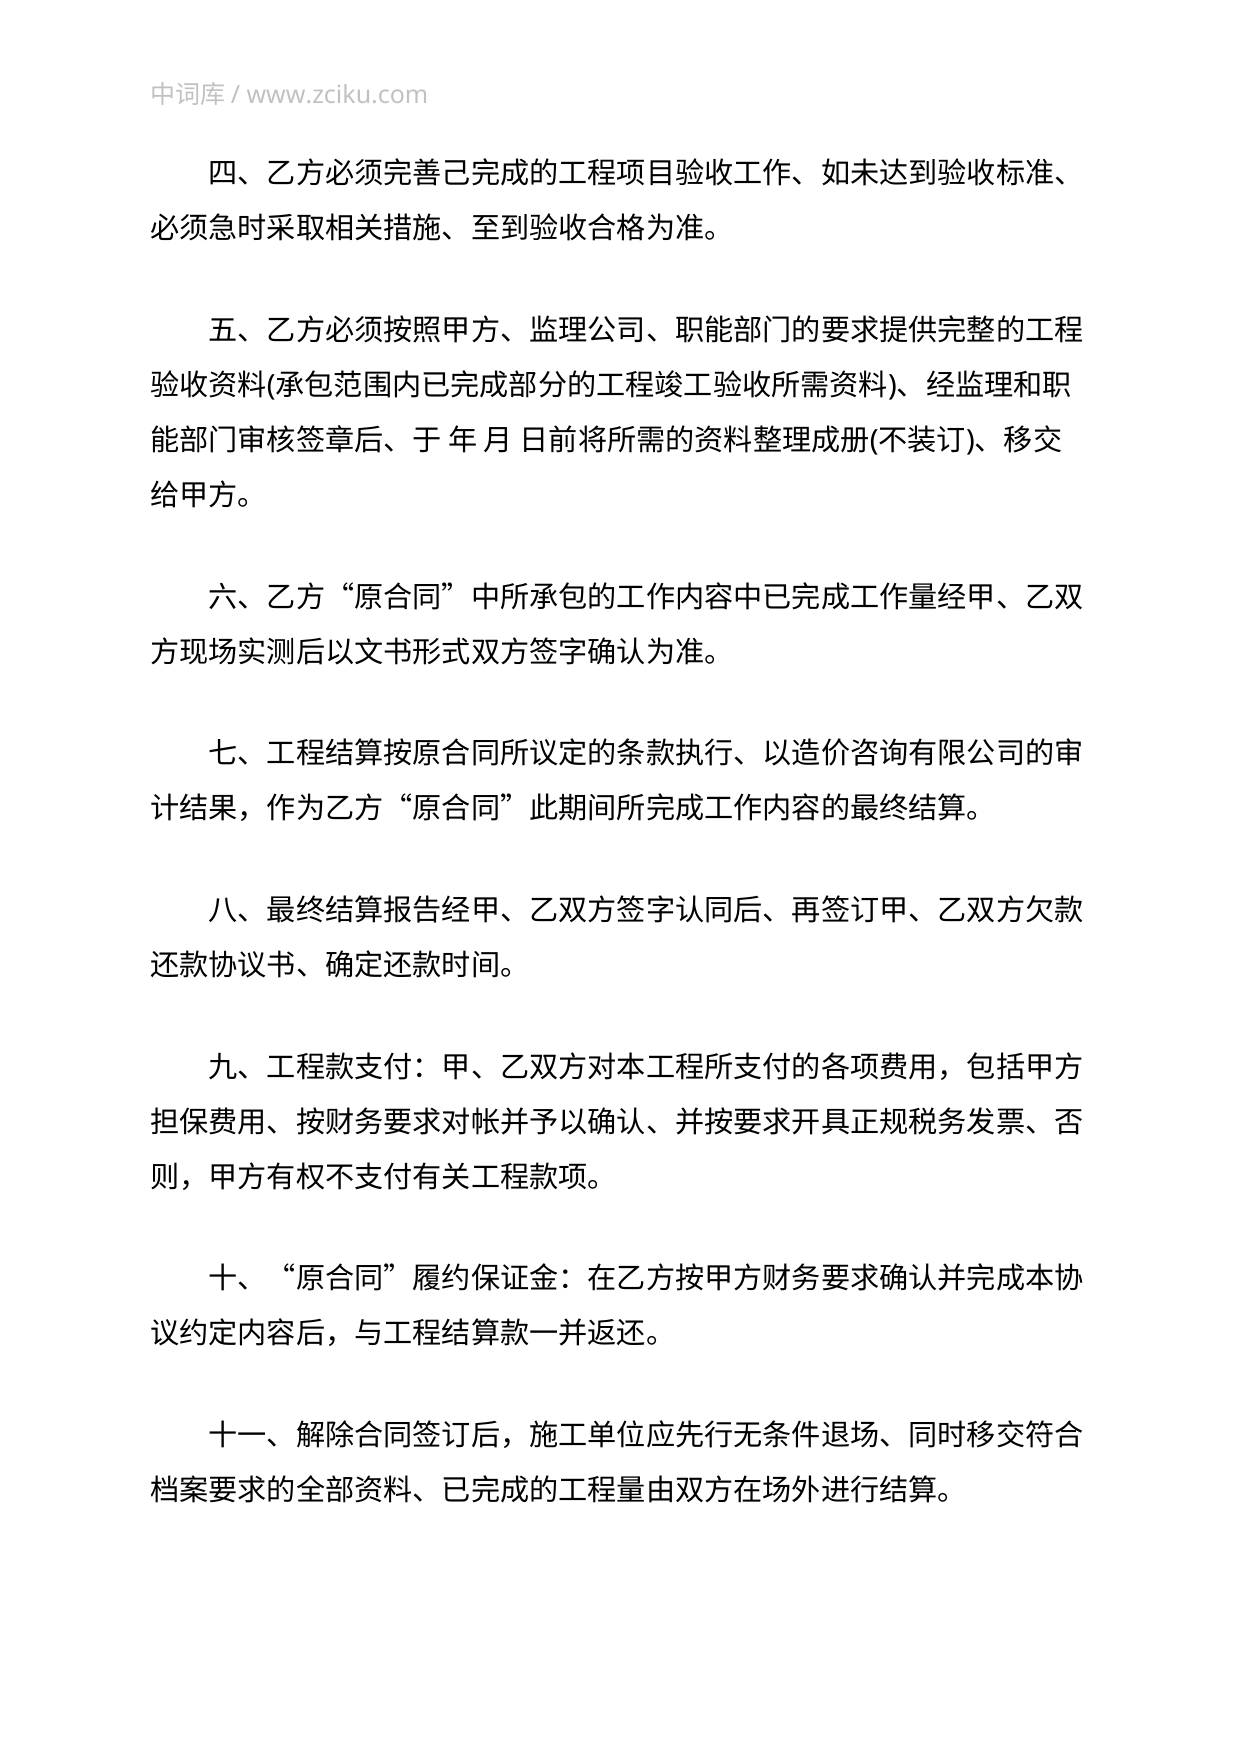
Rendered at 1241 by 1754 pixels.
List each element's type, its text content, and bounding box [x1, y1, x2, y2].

text 十一、解除合同签订后，施工单位应先行无条件退场、同时移交符合档案要求的全部资料、已完成的工程量由双方在场外进行结算。 [150, 1412, 1090, 1509]
text 七、工程结算按原合同所议定的条款执行、以造价咨询有限公司的审计结果，作为乙方“原合同”此期间所完成工作内容的最终结算。 [150, 730, 1090, 827]
text 四、乙方必须完善己完成的工程项目验收工作、如未达到验收标准、必须急时采取相关措施、至到验收合格为准。 [150, 150, 1090, 247]
text 五、乙方必须按照甲方、监理公司、职能部门的要求提供完整的工程验收资料(承包范围内已完成部分的工程竣工验收所需资料)、经监理和职能部门审核签章后、于 年 月 日前将所需的资料整理成册(不装订)、移交给甲方。 [150, 307, 1090, 514]
text 十、“原合同”履约保证金：在乙方按甲方财务要求确认并完成本协议约定内容后，与工程结算款一并返还。 [150, 1255, 1090, 1352]
text 八、最终结算报告经甲、乙双方签字认同后、再签订甲、乙双方欠款还款协议书、确定还款时间。 [150, 887, 1090, 984]
text 九、工程款支付：甲、乙双方对本工程所支付的各项费用，包括甲方担保费用、按财务要求对帐并予以确认、并按要求开具正规税务发票、否则，甲方有权不支付有关工程款项。 [150, 1043, 1090, 1195]
text 六、乙方“原合同”中所承包的工作内容中已完成工作量经甲、乙双方现场实测后以文书形式双方签字确认为准。 [150, 573, 1090, 671]
